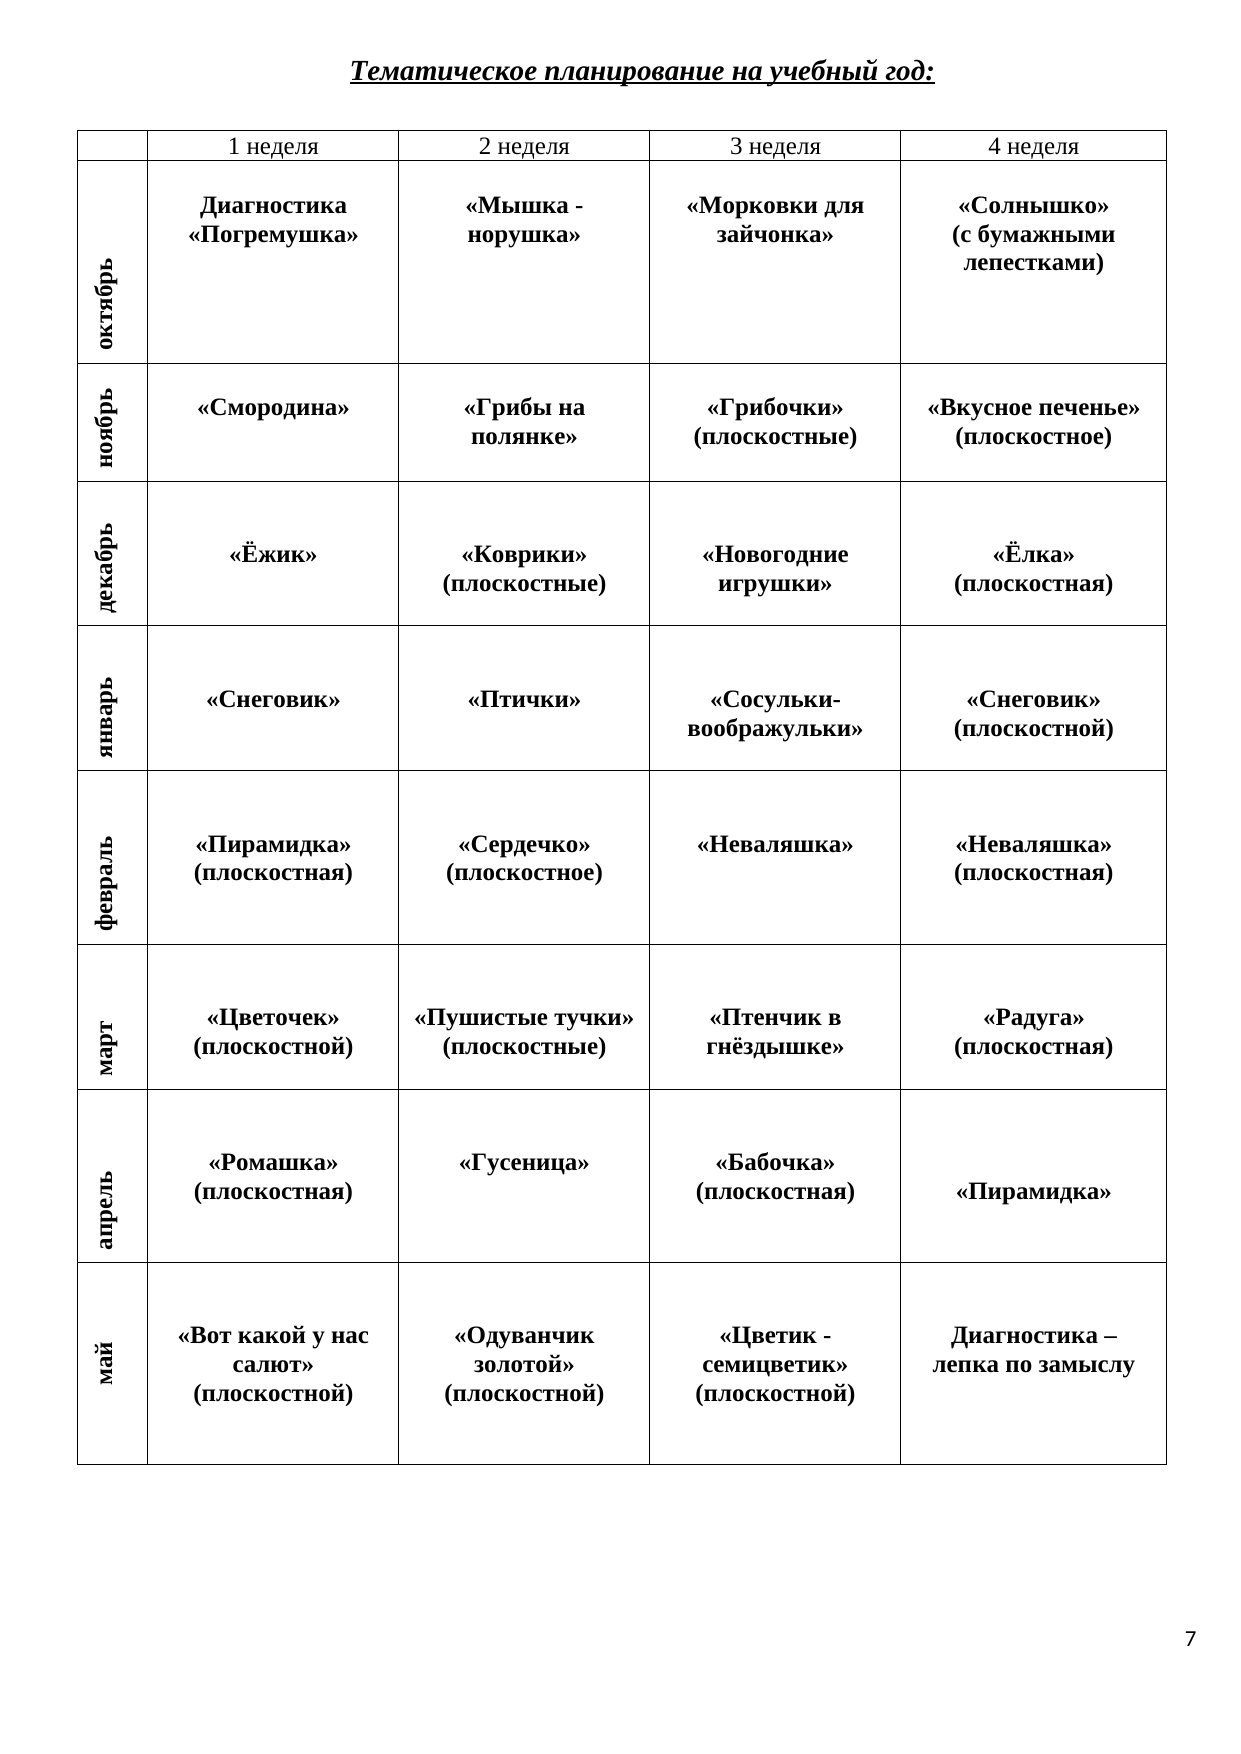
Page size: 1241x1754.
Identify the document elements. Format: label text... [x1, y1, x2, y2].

table_cell «Коврики» (плоскостные) [399, 482, 649, 625]
table_cell ноябрь [78, 364, 147, 481]
table_header [78, 131, 147, 160]
table_cell «Пирамидка» [901, 1090, 1166, 1262]
table_cell «Мышка - норушка» [399, 161, 649, 362]
table_cell «Цветочек» (плоскостной) [148, 945, 398, 1088]
table_cell декабрь [78, 482, 147, 625]
table_cell «Неваляшка» (плоскостная) [901, 771, 1166, 944]
table_cell «Новогодние игрушки» [650, 482, 900, 625]
table_cell «Ромашка» (плоскостная) [148, 1090, 398, 1262]
table_header 3 неделя [650, 131, 900, 160]
table_cell «Птички» [399, 626, 649, 770]
table_cell «Смородина» [148, 364, 398, 481]
table_cell «Одуванчик золотой» (плоскостной) [399, 1263, 649, 1464]
table_cell «Грибочки» (плоскостные) [650, 364, 900, 481]
table_cell «Пирамидка» (плоскостная) [148, 771, 398, 944]
table_header 1 неделя [148, 131, 398, 160]
table_cell «Ёлка» (плоскостная) [901, 482, 1166, 625]
table_cell «Гусеница» [399, 1090, 649, 1262]
table_header 4 неделя [901, 131, 1166, 160]
table_cell март [78, 945, 147, 1088]
table_cell «Сосульки- воображульки» [650, 626, 900, 770]
table_cell октябрь [78, 161, 147, 362]
table_cell «Ёжик» [148, 482, 398, 625]
table_cell «Снеговик» (плоскостной) [901, 626, 1166, 770]
table_cell «Снеговик» [148, 626, 398, 770]
table_cell апрель [78, 1090, 147, 1262]
table_cell «Морковки для зайчонка» [650, 161, 900, 362]
table_cell «Птенчик в гнёздышке» [650, 945, 900, 1088]
table_cell «Солнышко» (с бумажными лепестками) [901, 161, 1166, 362]
table_cell «Бабочка» (плоскостная) [650, 1090, 900, 1262]
table_cell «Радуга» (плоскостная) [901, 945, 1166, 1088]
table_cell «Сердечко» (плоскостное) [399, 771, 649, 944]
table_header 2 неделя [399, 131, 649, 160]
table_cell «Неваляшка» [650, 771, 900, 944]
table_cell Диагностика «Погремушка» [148, 161, 398, 362]
table_cell май [78, 1263, 147, 1464]
table_cell февраль [78, 771, 147, 944]
table_cell «Вот какой у нас салют» (плоскостной) [148, 1263, 398, 1464]
table_cell «Пушистые тучки» (плоскостные) [399, 945, 649, 1088]
table_cell «Цветик - семицветик» (плоскостной) [650, 1263, 900, 1464]
table_cell январь [78, 626, 147, 770]
table_cell Диагностика – лепка по замыслу [901, 1263, 1166, 1464]
text Тематическое планирование на учебный год: [89, 53, 1196, 87]
table_cell «Вкусное печенье» (плоскостное) [901, 364, 1166, 481]
table_cell «Грибы на полянке» [399, 364, 649, 481]
